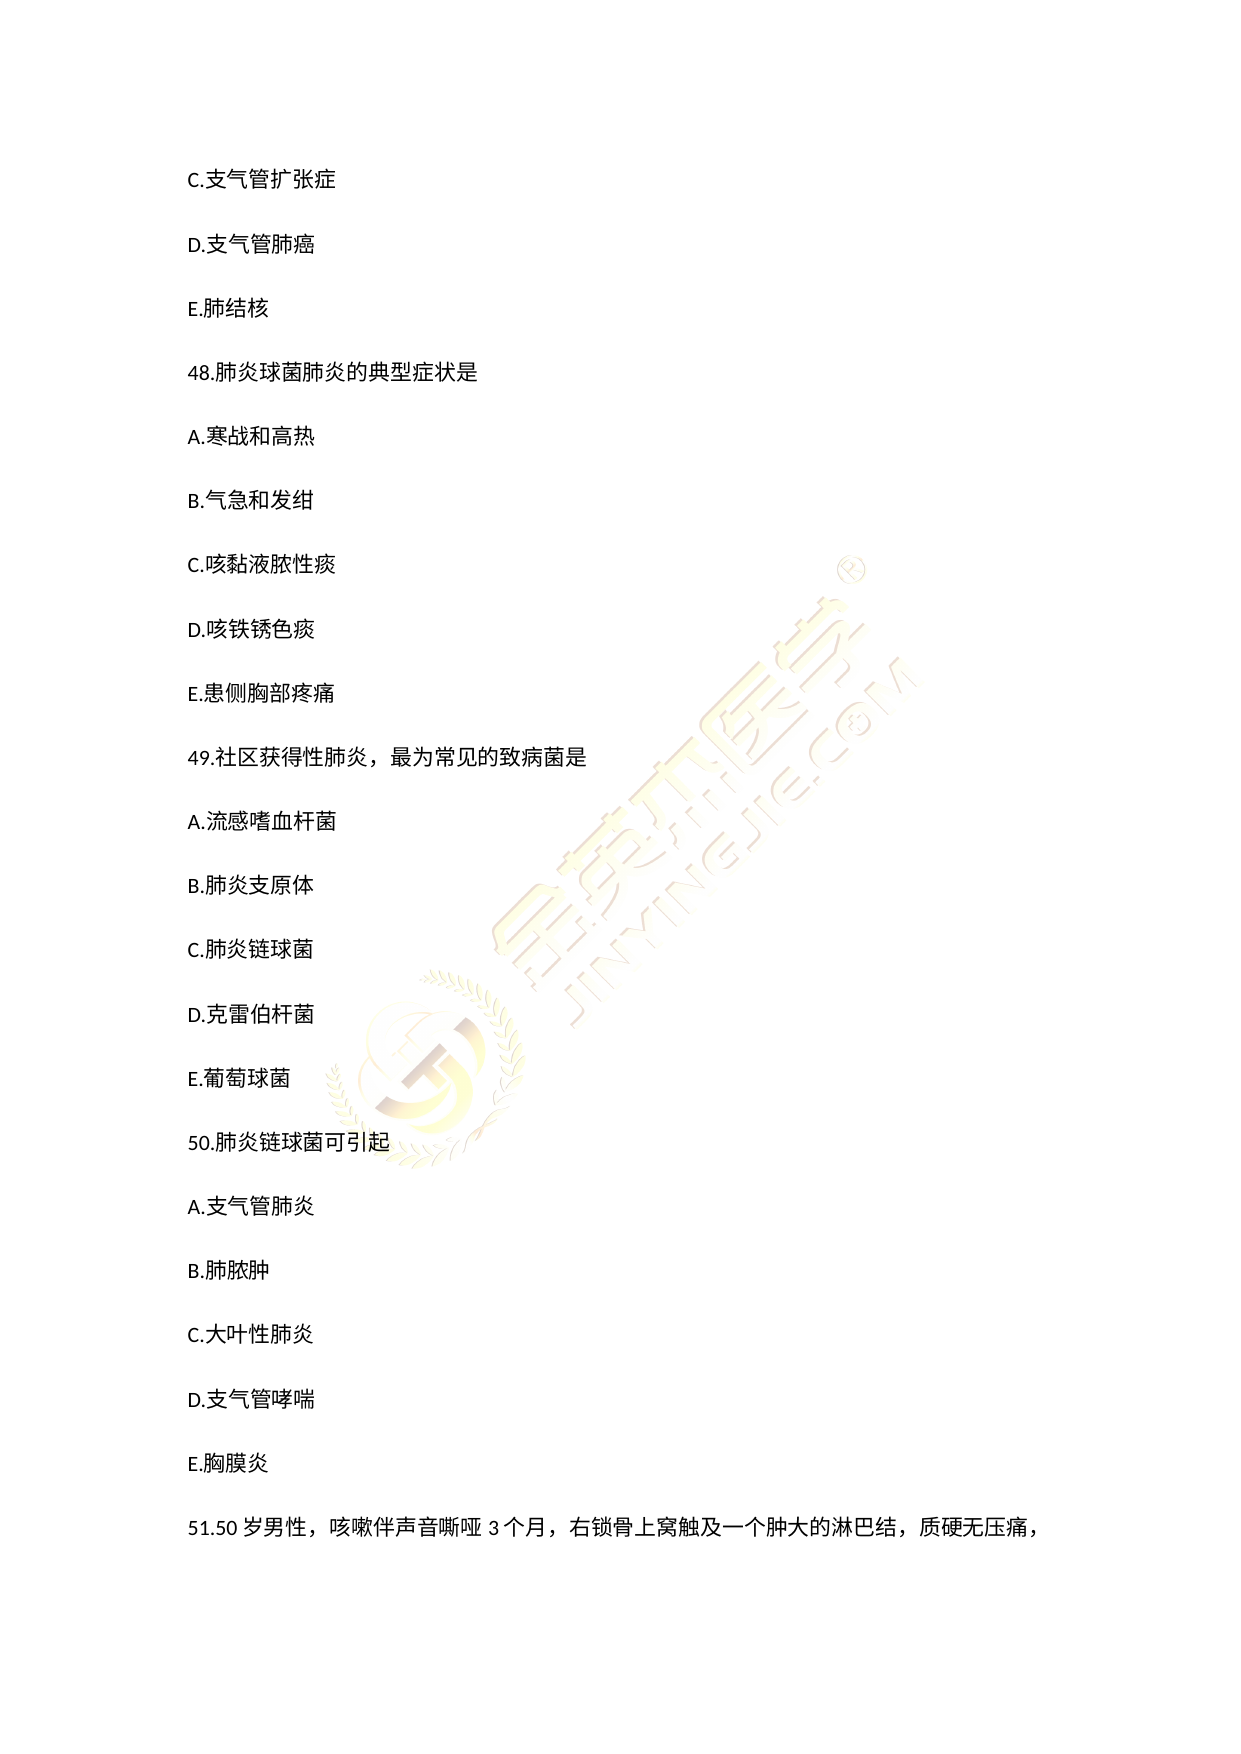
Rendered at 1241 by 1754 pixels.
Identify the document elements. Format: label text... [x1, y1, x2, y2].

text B.气急和发绀 [187, 483, 1053, 515]
text C.大叶性肺炎 [187, 1317, 1053, 1349]
text 48.肺炎球菌肺炎的典型症状是 [187, 354, 1053, 387]
text E.葡萄球菌 [187, 1060, 1053, 1093]
text A.支气管肺炎 [187, 1189, 1053, 1221]
text C.支气管扩张症 [187, 162, 1053, 194]
text E.患侧胸部疼痛 [187, 675, 1053, 708]
text C.肺炎链球菌 [187, 932, 1053, 964]
text D.支气管肺癌 [187, 226, 1053, 259]
text E.胸膜炎 [187, 1445, 1053, 1478]
text 49.社区获得性肺炎，最为常见的致病菌是 [187, 739, 1053, 772]
text A.寒战和高热 [187, 419, 1053, 451]
text D.克雷伯杆菌 [187, 996, 1053, 1029]
text C.咳黏液脓性痰 [187, 547, 1053, 579]
text B.肺脓肿 [187, 1253, 1053, 1285]
text 50.肺炎链球菌可引起 [187, 1124, 1053, 1157]
text B.肺炎支原体 [187, 868, 1053, 900]
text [187, 1509, 1053, 1542]
text D.支气管哮喘 [187, 1381, 1053, 1414]
text E.肺结核 [187, 290, 1053, 323]
text A.流感嗜血杆菌 [187, 804, 1053, 836]
text D.咳铁锈色痰 [187, 611, 1053, 644]
